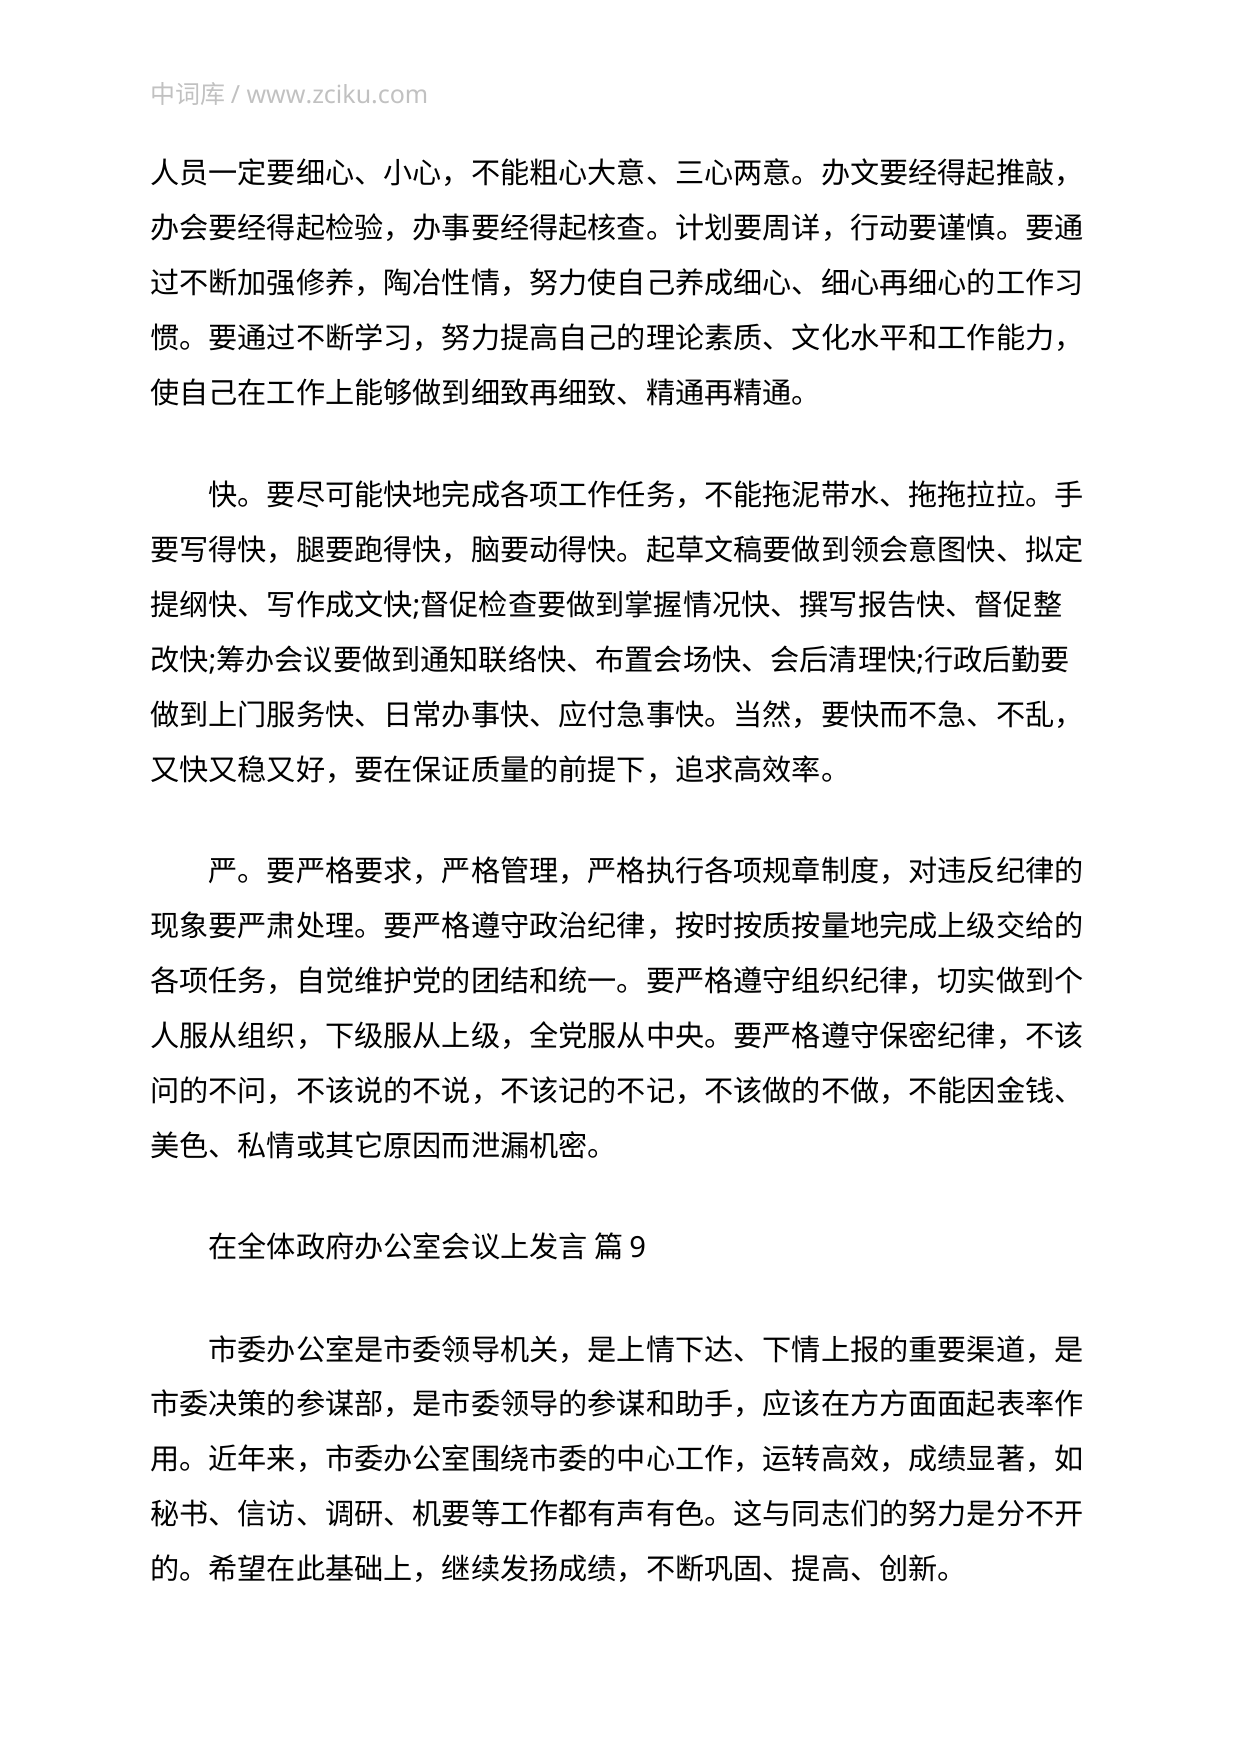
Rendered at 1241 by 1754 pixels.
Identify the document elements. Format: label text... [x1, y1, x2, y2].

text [150, 150, 1090, 412]
text 在全体政府办公室会议上发言 篇9 [150, 1224, 1090, 1266]
text 市委办公室是市委领导机关，是上情下达、下情上报的重要渠道，是市委决策的参谋部，是市委领导的参谋和助手，应该在方方面面起表率作用。近年来，市委办公室围绕市委的中心工作，运转高效，成绩显著，如秘书、信访、调研、机要等工作都有声有色。这与同志们的努力是分不开的。希望在此基础上，继续发扬成绩，不断巩固、提高、创新。 [150, 1326, 1090, 1588]
text 严。要严格要求，严格管理，严格执行各项规章制度，对违反纪律的现象要严肃处理。要严格遵守政治纪律，按时按质按量地完成上级交给的各项任务，自觉维护党的团结和统一。要严格遵守组织纪律，切实做到个人服从组织，下级服从上级，全党服从中央。要严格遵守保密纪律，不该问的不问，不该说的不说，不该记的不记，不该做的不做，不能因金钱、美色、私情或其它原因而泄漏机密。 [150, 848, 1090, 1164]
text 快。要尽可能快地完成各项工作任务，不能拖泥带水、拖拖拉拉。手要写得快，腿要跑得快，脑要动得快。起草文稿要做到领会意图快、拟定提纲快、写作成文快;督促检查要做到掌握情况快、撰写报告快、督促整改快;筹办会议要做到通知联络快、布置会场快、会后清理快;行政后勤要做到上门服务快、日常办事快、应付急事快。当然，要快而不急、不乱，又快又稳又好，要在保证质量的前提下，追求高效率。 [150, 471, 1090, 788]
